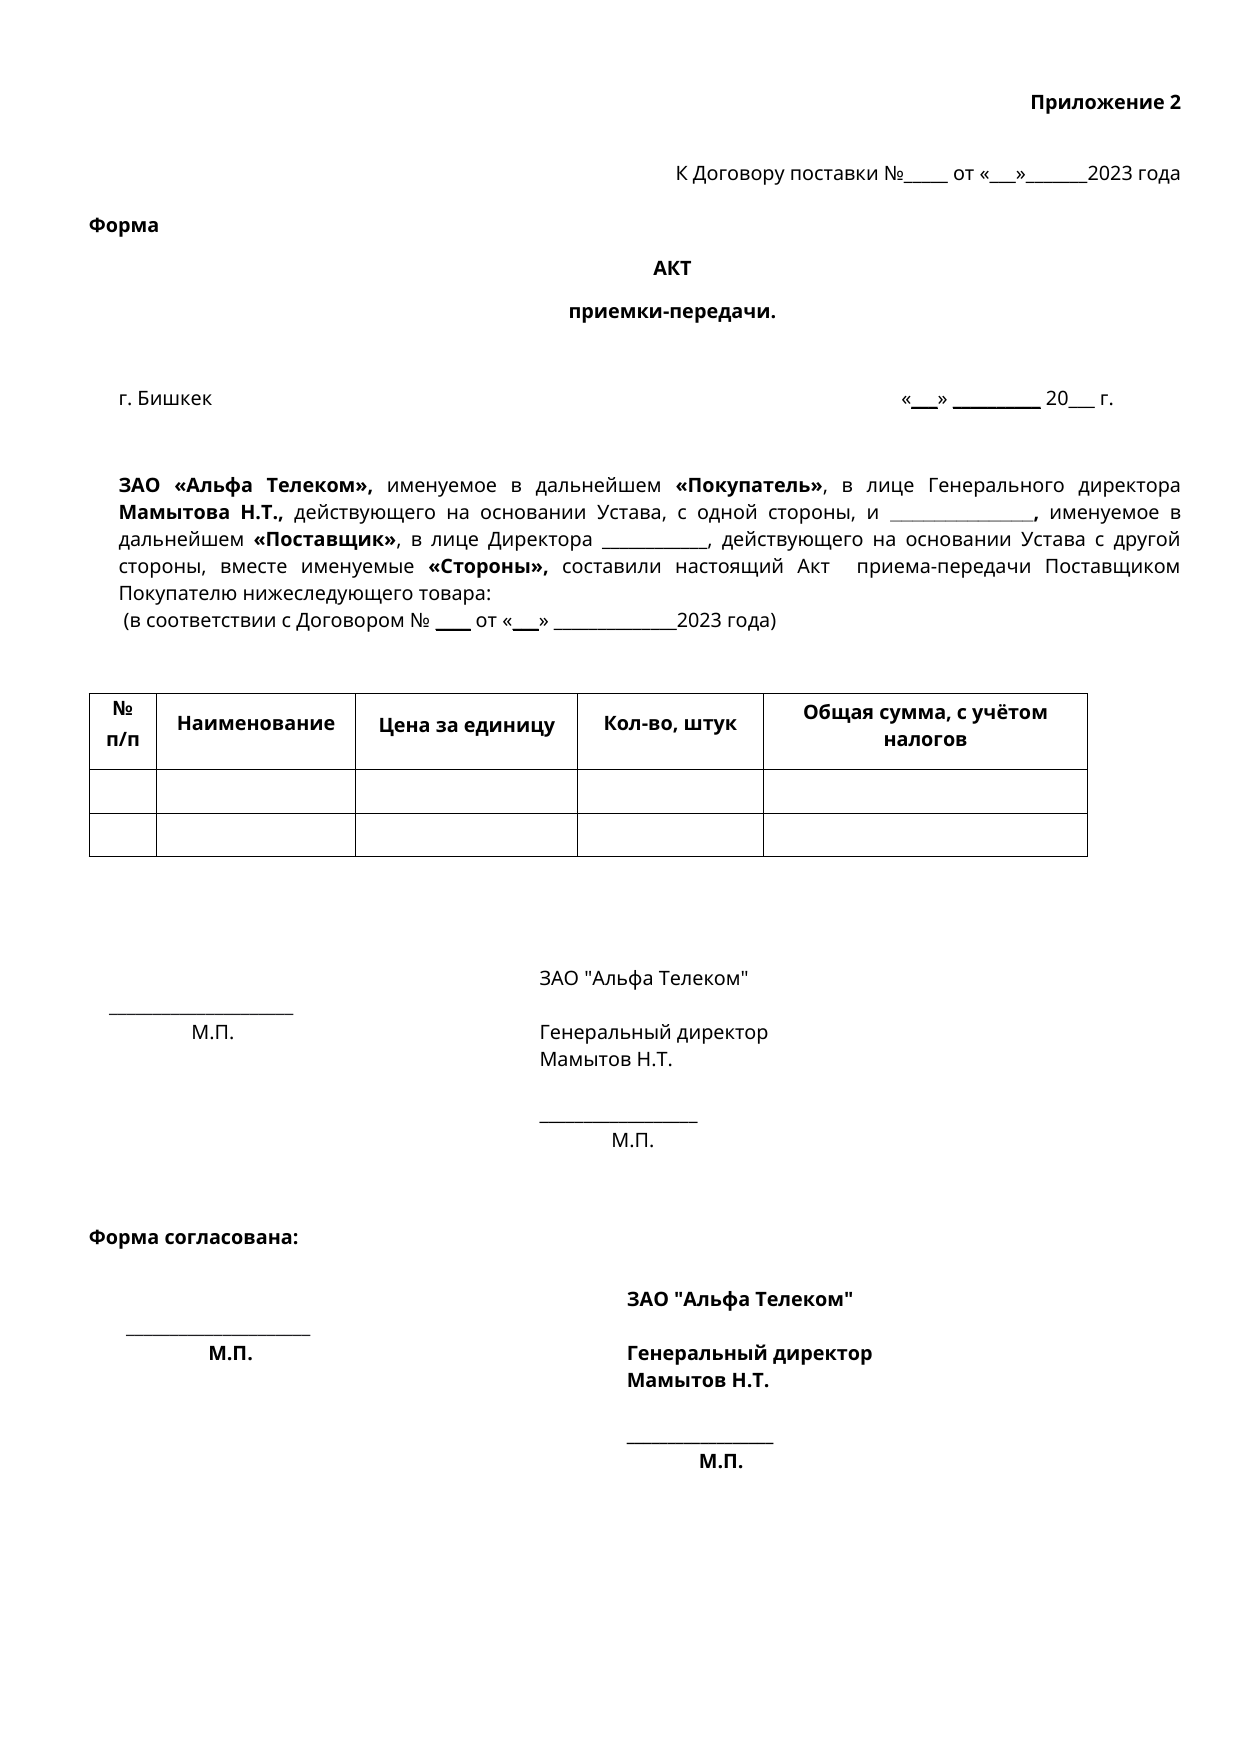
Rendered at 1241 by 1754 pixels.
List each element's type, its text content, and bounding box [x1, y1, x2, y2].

table_header Наименование [157, 694, 355, 768]
table_cell [578, 770, 763, 812]
table_header _____________________ М.П. [98, 938, 528, 1174]
text приемки-передачи. [118, 298, 1226, 325]
text г. Бишкек «___» __________ 20___ г. [118, 384, 1226, 412]
text (в соответствии с Договором № ____ от «___» ______________2023 года) [118, 606, 1226, 633]
table_header ЗАО "Альфа Телеком" Генеральный директор Мамытов Н.Т. __________________ М.П. [618, 1250, 1152, 1482]
table_cell [578, 814, 763, 856]
table_cell [90, 814, 156, 856]
text Форма [89, 211, 1226, 238]
table_cell [157, 770, 355, 812]
table_cell [356, 770, 577, 812]
table_header ЗАО "Альфа Телеком" Генеральный директор Мамытов Н.Т. __________________ М.П. [528, 938, 1119, 1174]
table_cell [764, 770, 1087, 812]
table_cell [764, 814, 1087, 856]
text ЗАО «Альфа Телеком», именуемое в дальнейшем «Покупатель», в лице Генерального директора Мамытова Н.Т., действующего на основании Устава, с одной стороны, и _____________, именуемое в дальнейшем «Поставщик», в лице Директора ____________, действующего на основании Устава с другой стороны, вместе именуемые «Стороны», составили настоящий Акт приема-передачи Поставщиком Покупателю нижеследующего товара: [118, 471, 1181, 606]
text Форма согласована: [89, 1223, 1181, 1250]
table_cell [90, 770, 156, 812]
text АКТ [118, 254, 1226, 281]
table_header Цена за единицу [356, 694, 577, 768]
table_cell [356, 814, 577, 856]
table_header _____________________ М.П. [118, 1250, 618, 1482]
text К Договору поставки №_____ от «___»_______2023 года [89, 159, 1181, 186]
table_header Общая сумма, с учётом налогов [764, 694, 1087, 768]
table_header Кол-во, штук [578, 694, 763, 768]
text Приложение 2 [89, 89, 1181, 116]
table_cell [157, 814, 355, 856]
table_header № п/п [90, 694, 156, 768]
